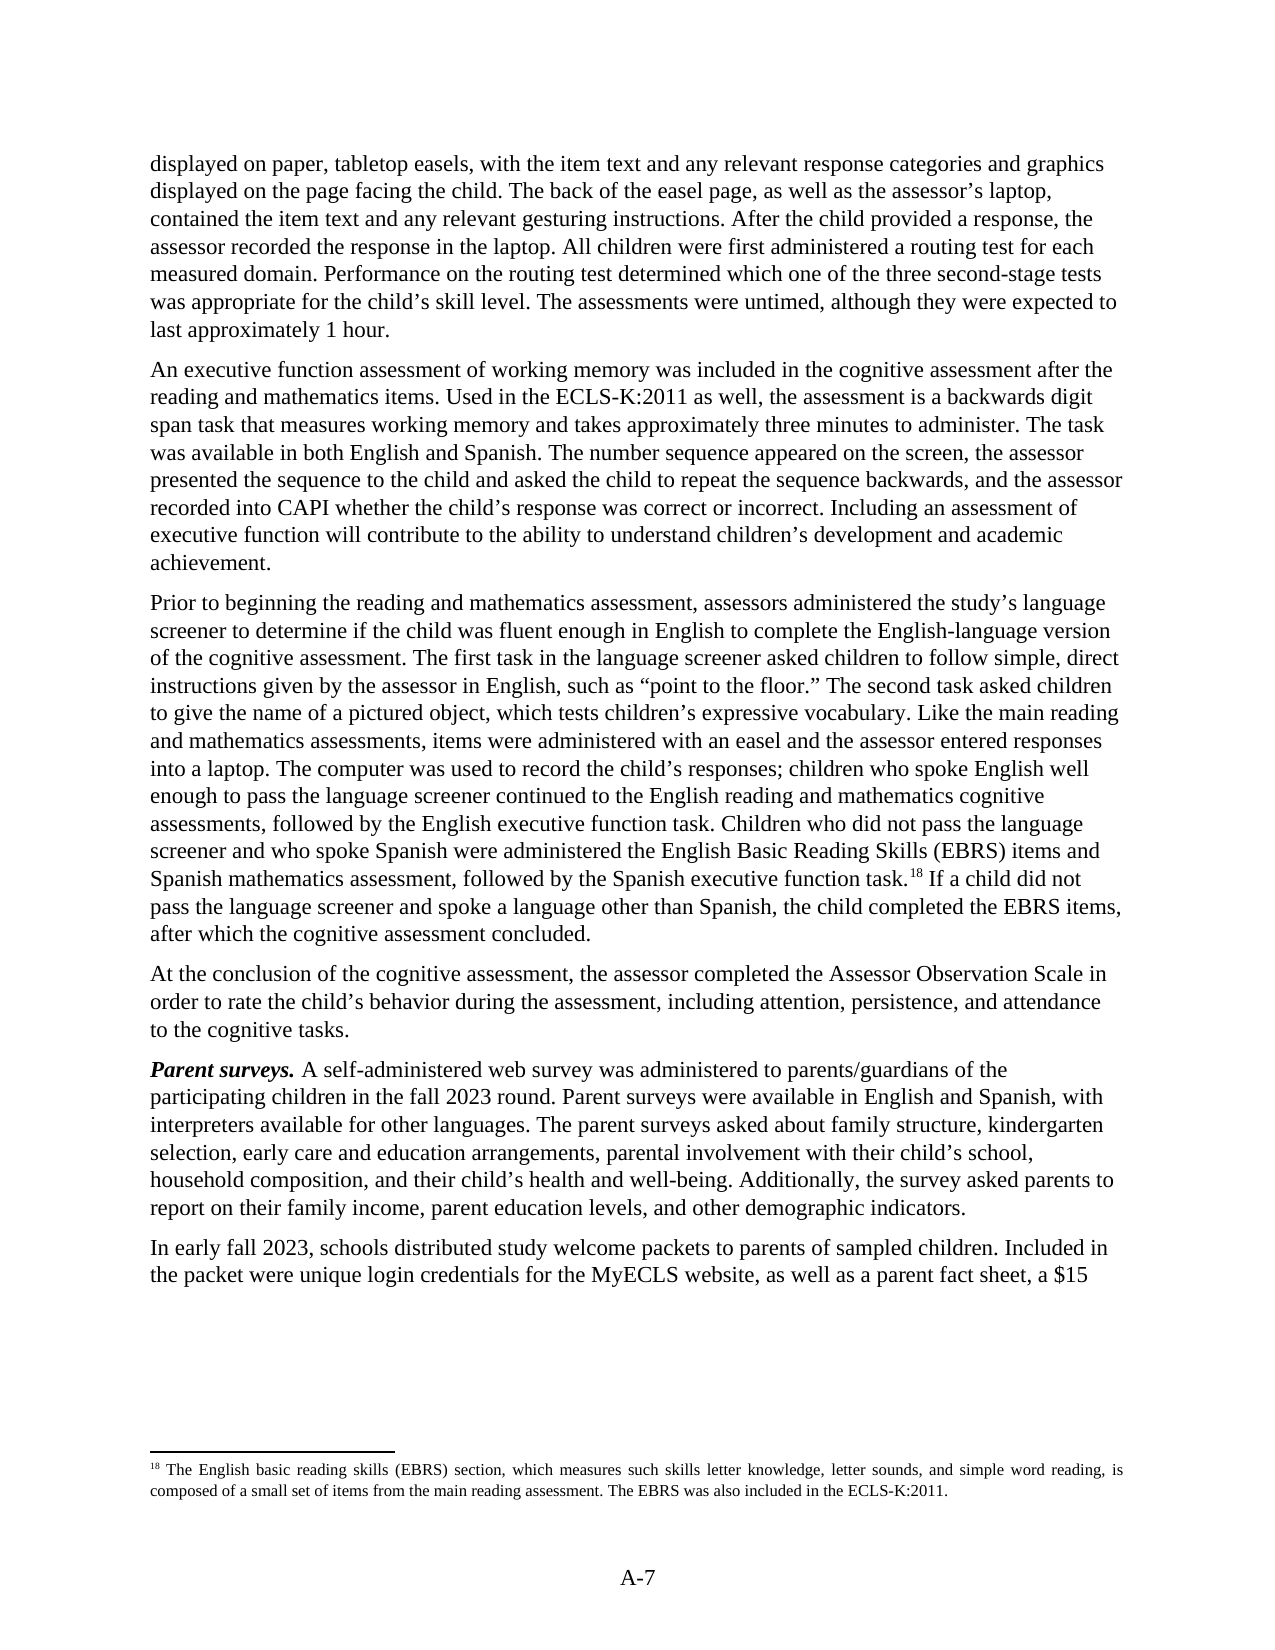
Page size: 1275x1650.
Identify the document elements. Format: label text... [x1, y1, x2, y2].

text Prior to beginning the reading and mathematics assessment, assessors administered the study’s language screener to determine if the child was fluent enough in English to complete the English-language version of the cognitive assessment. The first task in the language screener asked children to follow simple, direct instructions given by the assessor in English, such as “point to the floor.” The second task asked children to give the name of a pictured object, which tests children’s expressive vocabulary. Like the main reading and mathematics assessments, items were administered with an easel and the assessor entered responses into a laptop. The computer was used to record the child’s responses; children who spoke English well enough to pass the language screener continued to the English reading and mathematics cognitive assessments, followed by the English executive function task. Children who did not pass the language screener and who spoke Spanish were administered the English Basic Reading Skills (EBRS) items and Spanish mathematics assessment, followed by the Spanish executive function task. If a child did not pass the language screener and spoke a language other than Spanish, the child completed the EBRS items, after which the cognitive assessment concluded. [150, 589, 1125, 947]
text An executive function assessment of working memory was included in the cognitive assessment after the reading and mathematics items. Used in the ECLS-K:2011 as well, the assessment is a backwards digit span task that measures working memory and takes approximately three minutes to administer. The task was available in both English and Spanish. The number sequence appeared on the screen, the assessor presented the sequence to the child and asked the child to repeat the sequence backwards, and the assessor recorded into CAPI whether the child’s response was correct or incorrect. Including an assessment of executive function will contribute to the ability to understand children’s development and academic achievement. [150, 356, 1125, 575]
text Parent surveys. A self-administered web survey was administered to parents/guardians of the participating children in the fall 2023 round. Parent surveys were available in English and Spanish, with interpreters available for other languages. The parent surveys asked about family structure, kindergarten selection, early care and education arrangements, parental involvement with their child’s school, household composition, and their child’s health and well-being. Additionally, the survey asked parents to report on their family income, parent education levels, and other demographic indicators. [150, 1056, 1125, 1220]
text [150, 1234, 1125, 1315]
text At the conclusion of the cognitive assessment, the assessor completed the Assessor Observation Scale in order to rate the child’s behavior during the assessment, including attention, persistence, and attendance to the cognitive tasks. [150, 960, 1125, 1042]
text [150, 150, 1125, 342]
